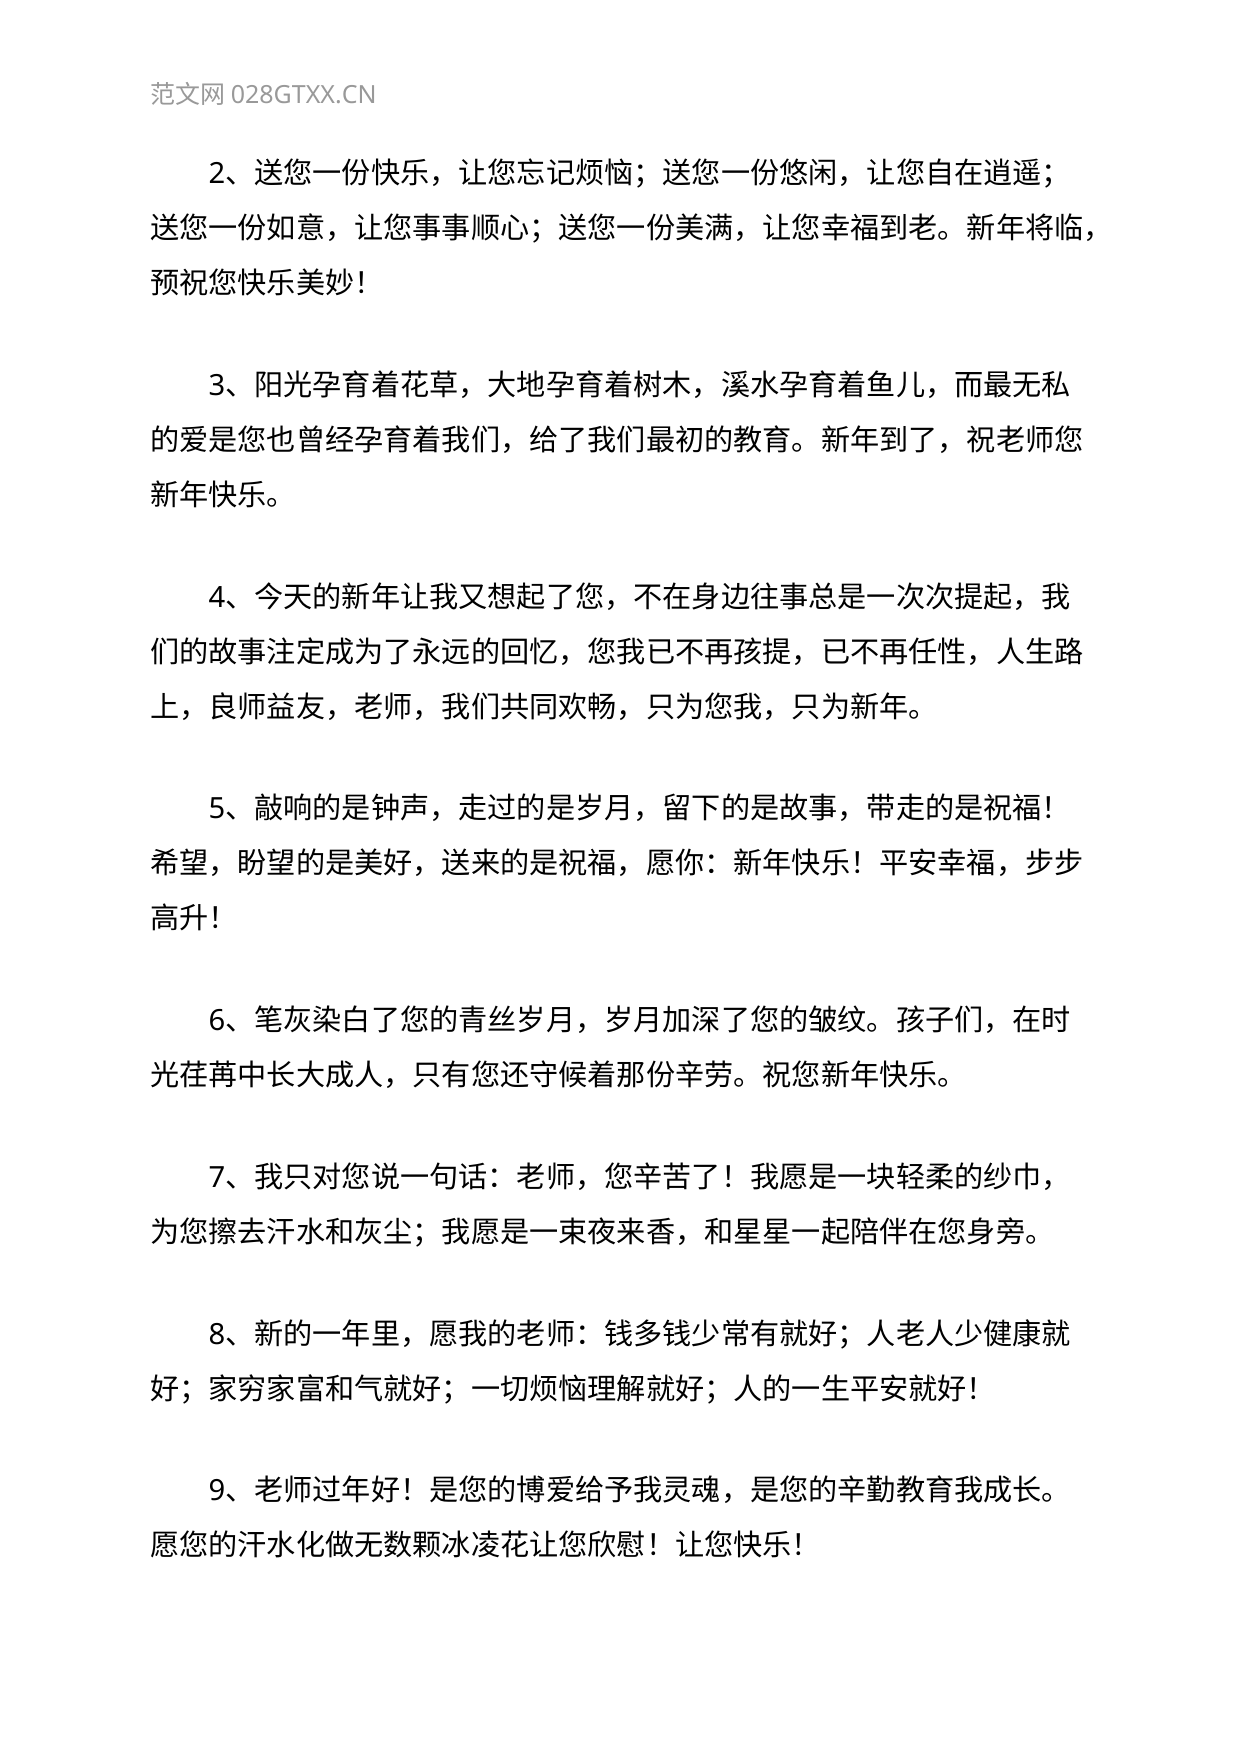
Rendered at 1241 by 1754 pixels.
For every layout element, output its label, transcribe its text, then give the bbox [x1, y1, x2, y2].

text 9、老师过年好！是您的博爱给予我灵魂，是您的辛勤教育我成长。愿您的汗水化做无数颗冰凌花让您欣慰！让您快乐！ [150, 1467, 1090, 1564]
text 7、我只对您说一句话：老师，您辛苦了！我愿是一块轻柔的纱巾，为您擦去汗水和灰尘；我愿是一束夜来香，和星星一起陪伴在您身旁。 [150, 1153, 1090, 1251]
text 6、笔灰染白了您的青丝岁月，岁月加深了您的皱纹。孩子们，在时光荏苒中长大成人，只有您还守候着那份辛劳。祝您新年快乐。 [150, 997, 1090, 1094]
text 5、敲响的是钟声，走过的是岁月，留下的是故事，带走的是祝福！希望，盼望的是美好，送来的是祝福，愿你：新年快乐！平安幸福，步步高升！ [150, 785, 1090, 937]
text 4、今天的新年让我又想起了您，不在身边往事总是一次次提起，我们的故事注定成为了永远的回忆，您我已不再孩提，已不再任性，人生路上，良师益友，老师，我们共同欢畅，只为您我，只为新年。 [150, 573, 1090, 726]
text 2、送您一份快乐，让您忘记烦恼；送您一份悠闲，让您自在逍遥；送您一份如意，让您事事顺心；送您一份美满，让您幸福到老。新年将临，预祝您快乐美妙！ [150, 150, 1090, 302]
text 3、阳光孕育着花草，大地孕育着树木，溪水孕育着鱼儿，而最无私的爱是您也曾经孕育着我们，给了我们最初的教育。新年到了，祝老师您新年快乐。 [150, 362, 1090, 514]
text 8、新的一年里，愿我的老师：钱多钱少常有就好；人老人少健康就好；家穷家富和气就好；一切烦恼理解就好；人的一生平安就好！ [150, 1310, 1090, 1407]
